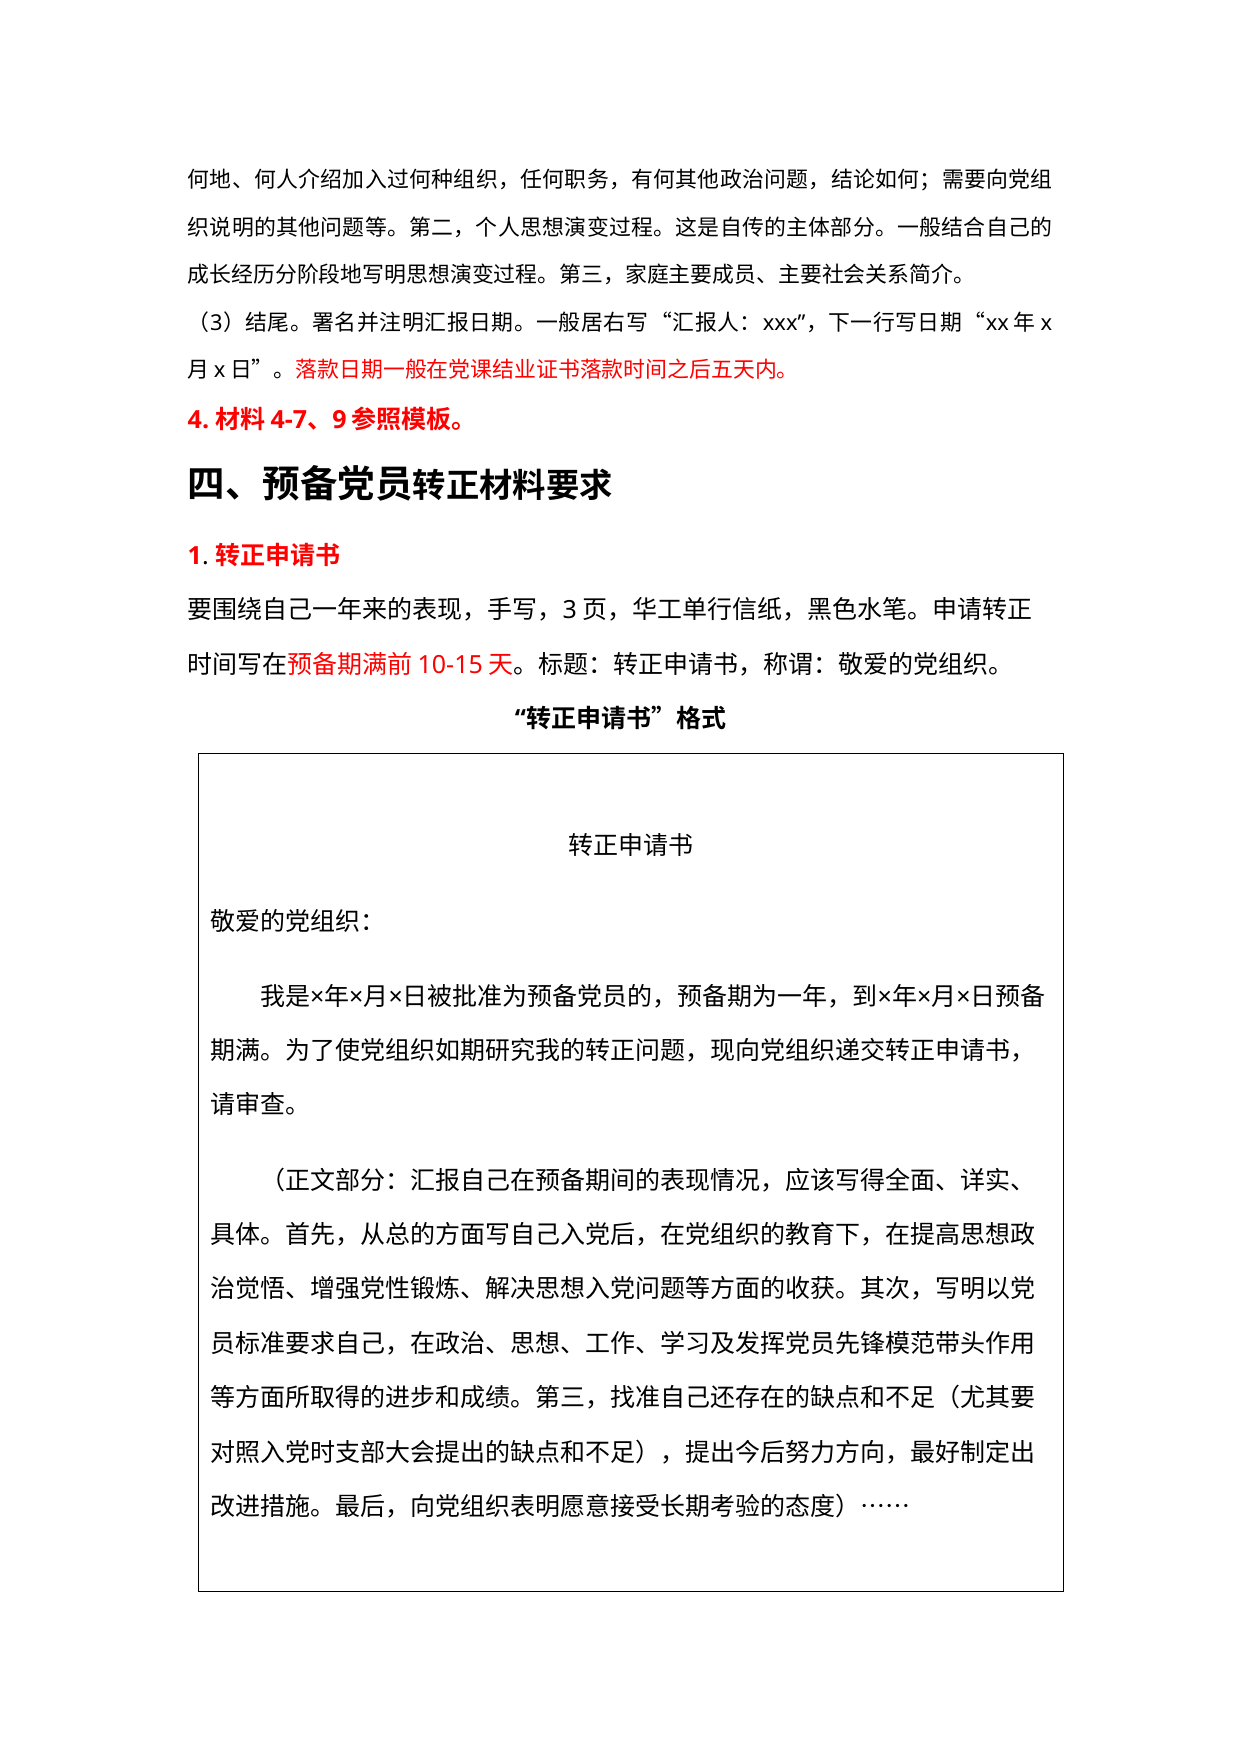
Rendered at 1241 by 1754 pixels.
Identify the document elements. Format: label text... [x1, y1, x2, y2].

text 4. 材料4-7、9参照模板。 [187, 400, 1053, 436]
text “转正申请书”格式 [187, 698, 1053, 735]
text 要围绕自己一年来的表现，手写，3页，华工单行信纸，黑色水笔。申请转正时间写在预备期满前10-15天。标题：转正申请书，称谓：敬爱的党组织。 [187, 590, 1053, 680]
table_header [199, 754, 1063, 1591]
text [187, 162, 1053, 289]
text （3）结尾。署名并注明汇报日期。一般居右写“汇报人：xxx”，下一行写日期“xx年x月x日”。落款日期一般在党课结业证书落款时间之后五天内。 [187, 304, 1053, 384]
text 1. 转正申请书 [187, 535, 1053, 572]
subtitle 四、预备党员转正材料要求 [187, 454, 1053, 508]
